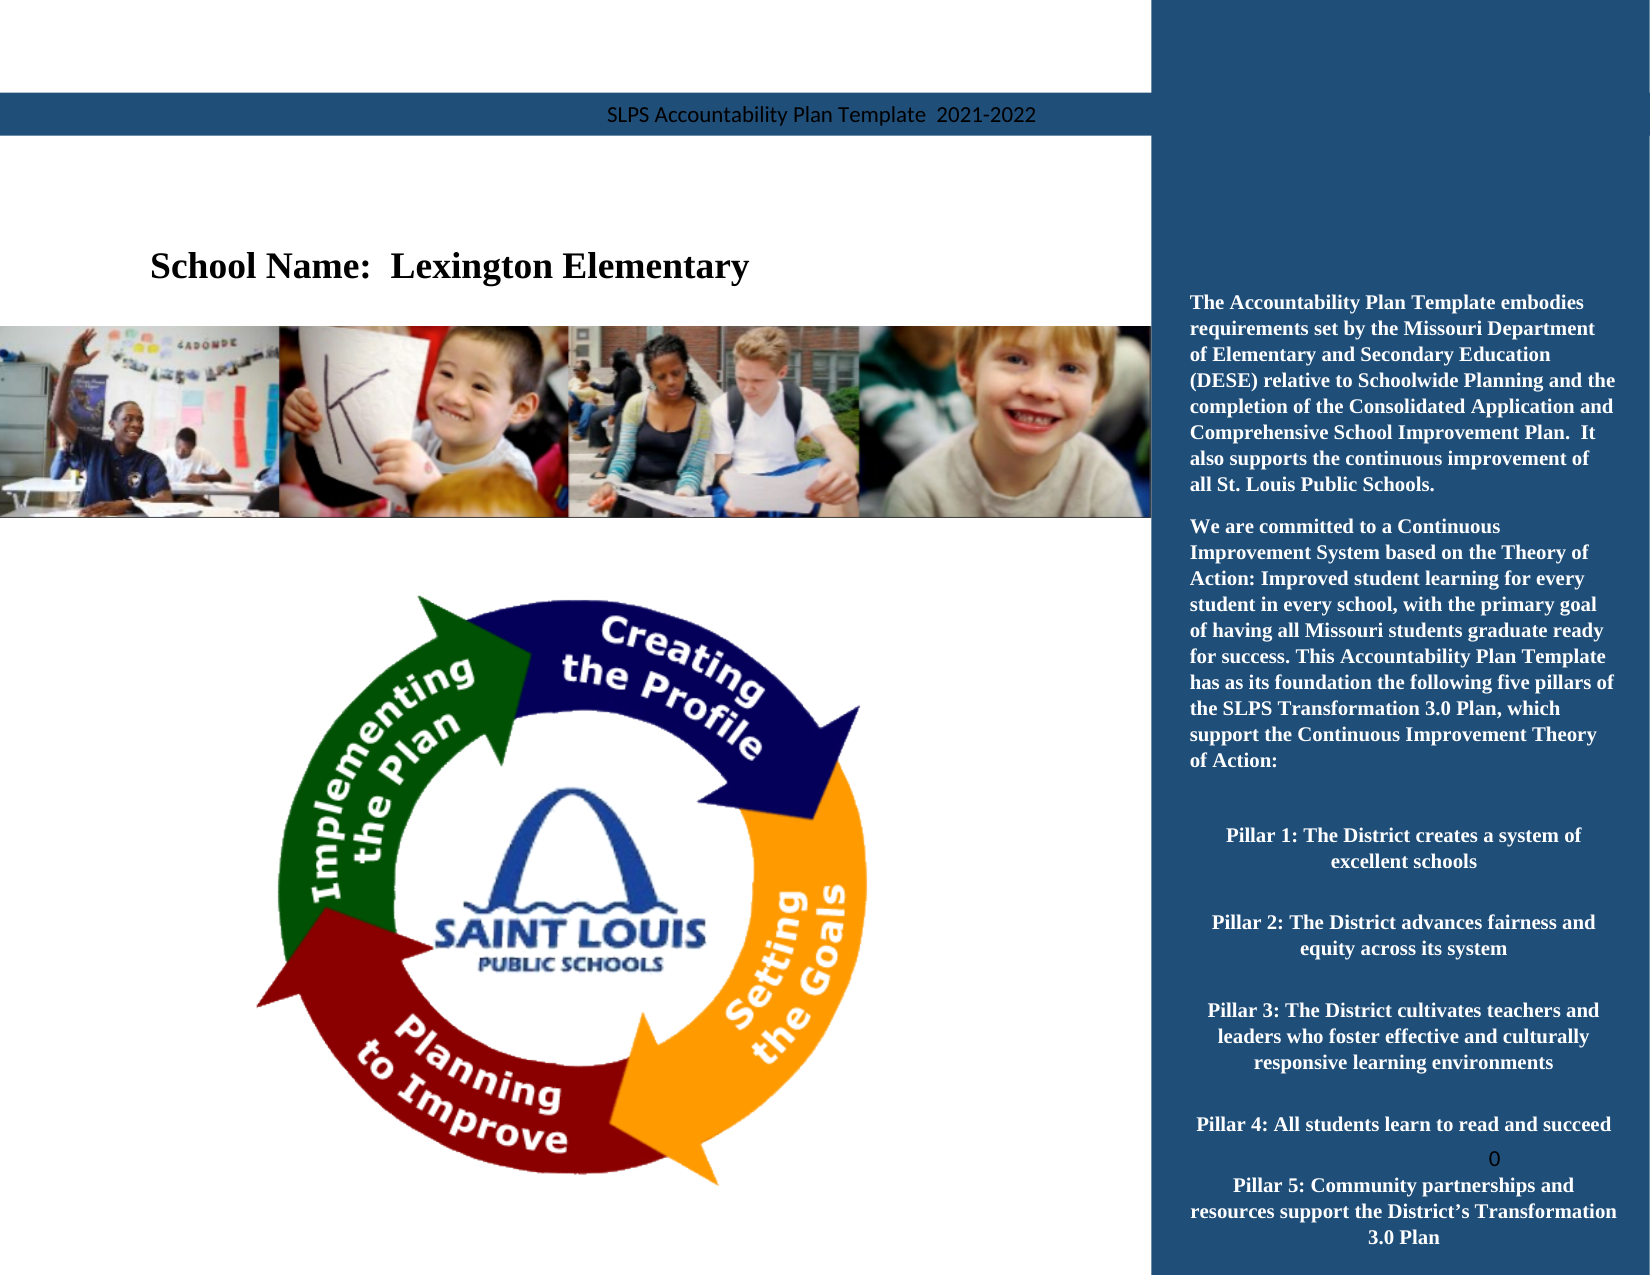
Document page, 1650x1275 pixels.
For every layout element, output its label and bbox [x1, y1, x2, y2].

picture [0, 326, 1152, 518]
picture [221, 547, 933, 1228]
